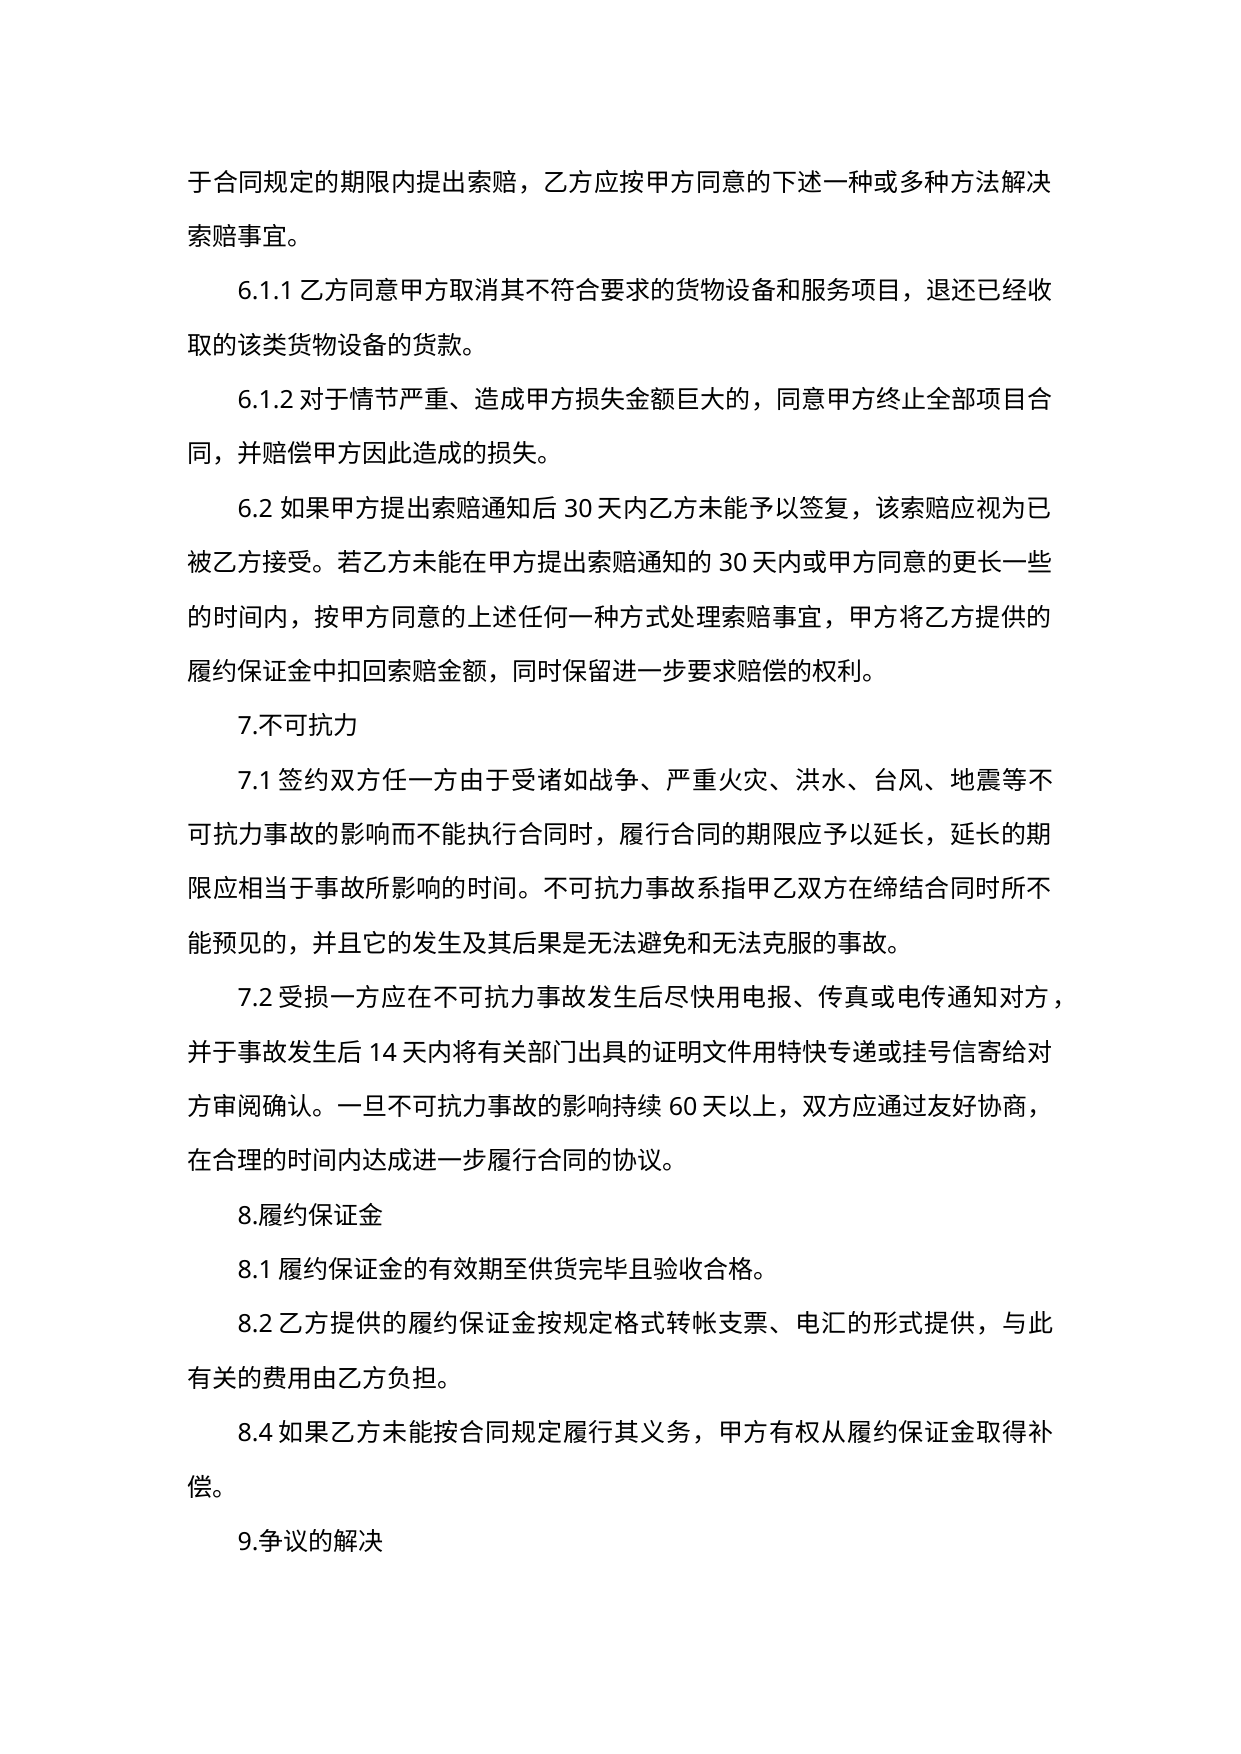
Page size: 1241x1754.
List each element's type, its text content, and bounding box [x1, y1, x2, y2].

text 7.不可抗力 [187, 706, 1053, 742]
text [187, 162, 1053, 253]
text 6.1.2对于情节严重、造成甲方损失金额巨大的，同意甲方终止全部项目合同，并赔偿甲方因此造成的损失。 [187, 379, 1053, 470]
text 8.4如果乙方未能按合同规定履行其义务，甲方有权从履约保证金取得补偿。 [187, 1413, 1053, 1503]
text 8.2乙方提供的履约保证金按规定格式转帐支票、电汇的形式提供，与此有关的费用由乙方负担。 [187, 1304, 1053, 1394]
text 8.履约保证金 [187, 1195, 1053, 1231]
text 6.1.1乙方同意甲方取消其不符合要求的货物设备和服务项目，退还已经收取的该类货物设备的货款。 [187, 271, 1053, 361]
text 7.2受损一方应在不可抗力事故发生后尽快用电报、传真或电传通知对方，并于事故发生后 14天内将有关部门出具的证明文件用特快专递或挂号信寄给对方审阅确认。一旦不可抗力事故的影响持续 60天以上，双方应通过友好协商，在合理的时间内达成进一步履行合同的协议。 [187, 978, 1053, 1177]
text 7.1签约双方任一方由于受诸如战争、严重火灾、洪水、台风、地震等不可抗力事故的影响而不能执行合同时，履行合同的期限应予以延长，延长的期限应相当于事故所影响的时间。不可抗力事故系指甲乙双方在缔结合同时所不能预见的，并且它的发生及其后果是无法避免和无法克服的事故。 [187, 760, 1053, 959]
text 9.争议的解决 [187, 1521, 1053, 1558]
text 8.1履约保证金的有效期至供货完毕且验收合格。 [187, 1249, 1053, 1286]
text 6.2 如果甲方提出索赔通知后 30天内乙方未能予以签复，该索赔应视为已被乙方接受。若乙方未能在甲方提出索赔通知的 30天内或甲方同意的更长一些的时间内，按甲方同意的上述任何一种方式处理索赔事宜，甲方将乙方提供的履约保证金中扣回索赔金额，同时保留进一步要求赔偿的权利。 [187, 488, 1053, 688]
